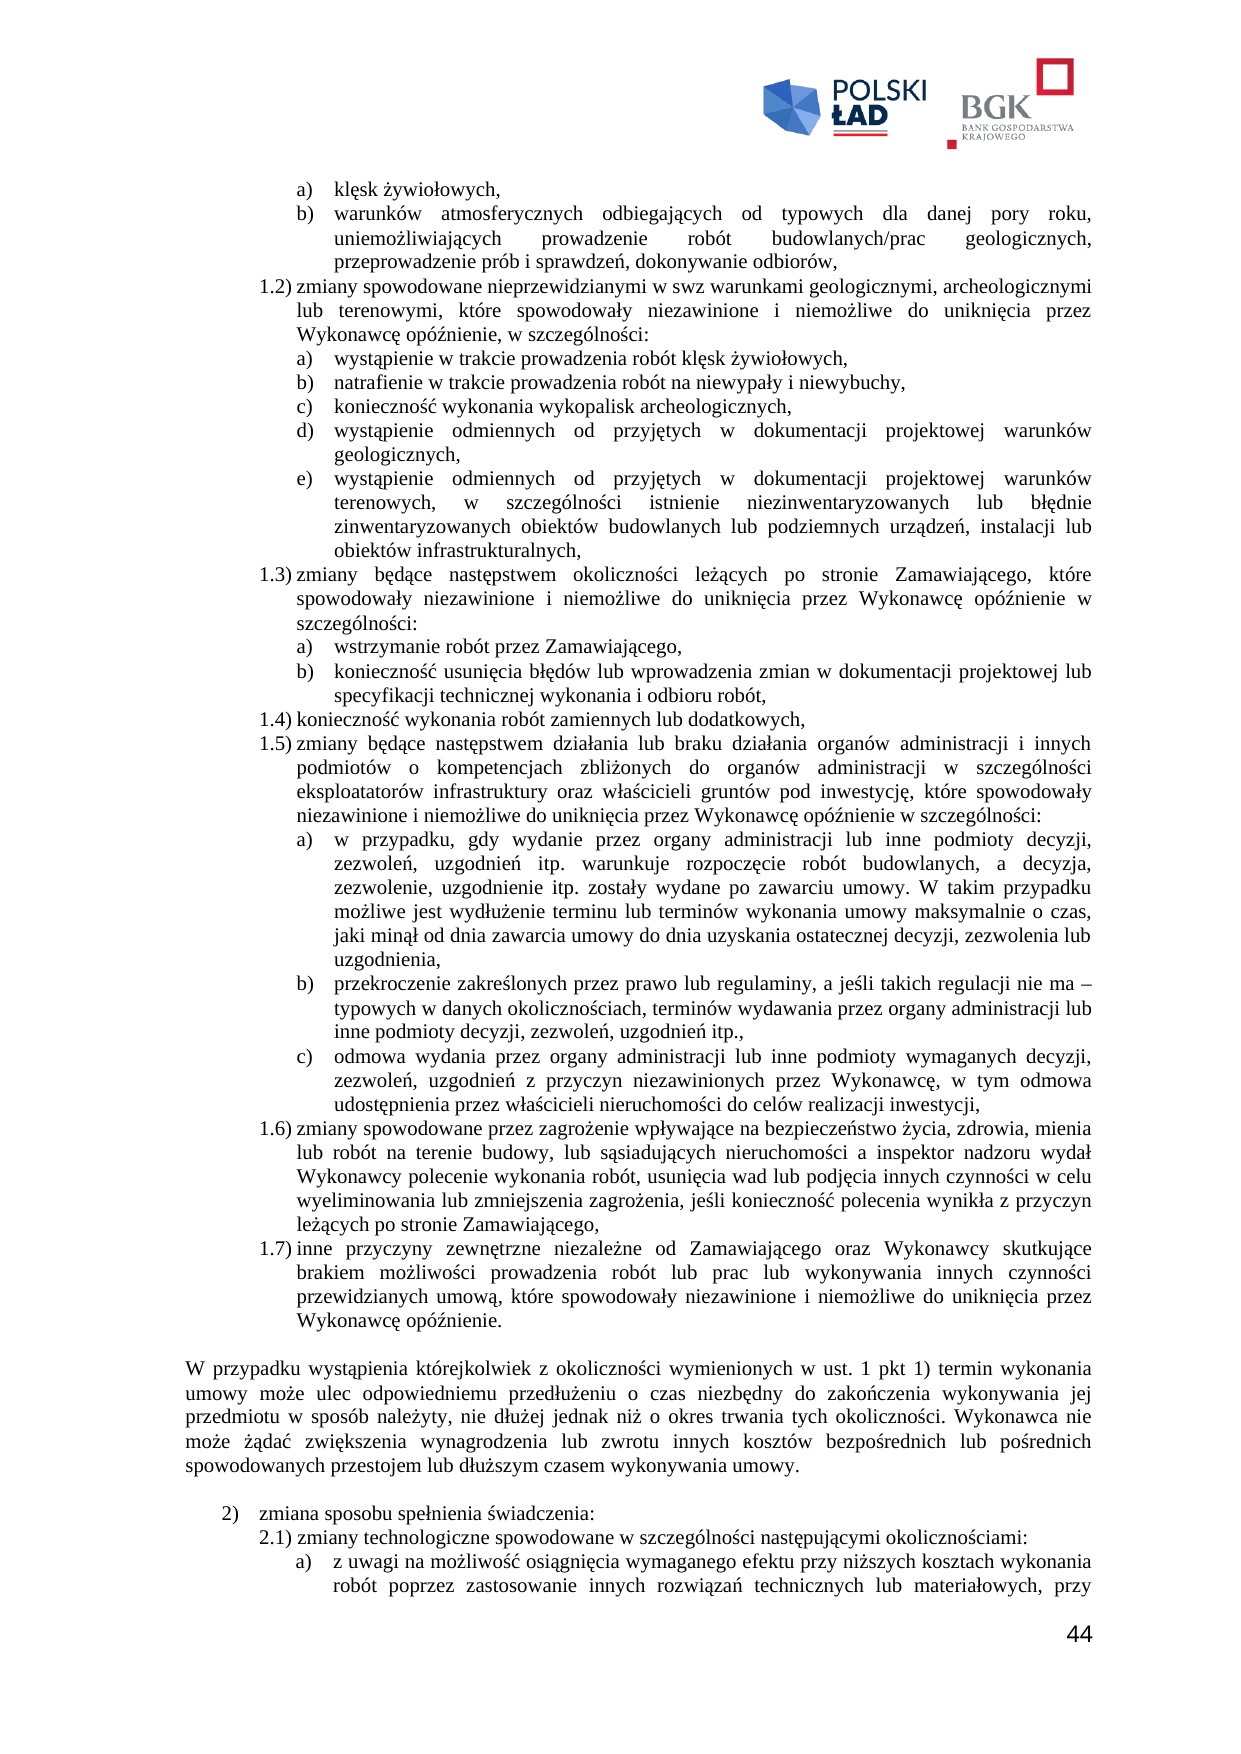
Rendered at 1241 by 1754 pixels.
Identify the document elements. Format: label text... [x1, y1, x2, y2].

list zmiany spowodowane nieprzewidzianymi w swz warunkami geologicznymi, archeologicznymi lub terenowymi, które spowodowały niezawinione i niemożliwe do uniknięcia przez Wykonawcę opóźnienie, w szczególności: [259, 273, 1093, 346]
list konieczność usunięcia błędów lub wprowadzenia zmian w dokumentacji projektowej lub specyfikacji technicznej wykonania i odbioru robót, [296, 658, 1093, 707]
list konieczność wykonania wykopalisk archeologicznych, [296, 394, 1093, 418]
list zmiany będące następstwem okoliczności leżących po stronie Zamawiającego, które spowodowały niezawinione i niemożliwe do uniknięcia przez Wykonawcę opóźnienie w szczególności: [259, 562, 1093, 634]
list zmiany będące następstwem działania lub braku działania organów administracji i innych podmiotów o kompetencjach zbliżonych do organów administracji w szczególności eksploatatorów infrastruktury oraz właścicieli gruntów pod inwestycję, które spowodowały niezawinione i niemożliwe do uniknięcia przez Wykonawcę opóźnienie w szczególności: [259, 731, 1093, 827]
list zmiana sposobu spełnienia świadczenia: [221, 1501, 1093, 1525]
list natrafienie w trakcie prowadzenia robót na niewypały i niewybuchy, [296, 370, 1093, 394]
list wystąpienie w trakcie prowadzenia robót klęsk żywiołowych, [296, 346, 1093, 370]
list zmiany spowodowane przez zagrożenie wpływające na bezpieczeństwo życia, zdrowia, mienia lub robót na terenie budowy, lub sąsiadujących nieruchomości a inspektor nadzoru wydał Wykonawcy polecenie wykonania robót, usunięcia wad lub podjęcia innych czynności w celu wyeliminowania lub zmniejszenia zagrożenia, jeśli konieczność polecenia wynikła z przyczyn leżących po stronie Zamawiającego, [259, 1116, 1093, 1236]
list w przypadku, gdy wydanie przez organy administracji lub inne podmioty decyzji, zezwoleń, uzgodnień itp. warunkuje rozpoczęcie robót budowlanych, a decyzja, zezwolenie, uzgodnienie itp. zostały wydane po zawarciu umowy. W takim przypadku możliwe jest wydłużenie terminu lub terminów wykonania umowy maksymalnie o czas, jaki minął od dnia zawarcia umowy do dnia uzyskania ostatecznej decyzji, zezwolenia lub uzgodnienia, [296, 827, 1093, 971]
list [295, 1549, 1093, 1597]
text W przypadku wystąpienia którejkolwiek z okoliczności wymienionych w ust. 1 pkt 1) termin wykonania umowy może ulec odpowiedniemu przedłużeniu o czas niezbędny do zakończenia wykonywania jej przedmiotu w sposób należyty, nie dłużej jednak niż o okres trwania tych okoliczności. Wykonawca nie może żądać zwiększenia wynagrodzenia lub zwrotu innych kosztów bezpośrednich lub pośrednich spowodowanych przestojem lub dłuższym czasem wykonywania umowy. [185, 1356, 1093, 1477]
list warunków atmosferycznych odbiegających od typowych dla danej pory roku, uniemożliwiających prowadzenie robót budowlanych/prac geologicznych, przeprowadzenie prób i sprawdzeń, dokonywanie odbiorów, [296, 201, 1093, 273]
list wystąpienie odmiennych od przyjętych w dokumentacji projektowej warunków terenowych, w szczególności istnienie niezinwentaryzowanych lub błędnie zinwentaryzowanych obiektów budowlanych lub podziemnych urządzeń, instalacji lub obiektów infrastrukturalnych, [296, 466, 1093, 562]
text 2.1) zmiany technologiczne spowodowane w szczególności następującymi okolicznościami: [259, 1525, 1093, 1549]
list klęsk żywiołowych, [296, 177, 1093, 201]
list wstrzymanie robót przez Zamawiającego, [296, 634, 1093, 658]
list konieczność wykonania robót zamiennych lub dodatkowych, [259, 707, 1093, 731]
list przekroczenie zakreślonych przez prawo lub regulaminy, a jeśli takich regulacji nie ma – typowych w danych okolicznościach, terminów wydawania przez organy administracji lub inne podmioty decyzji, zezwoleń, uzgodnień itp., [296, 971, 1093, 1043]
list odmowa wydania przez organy administracji lub inne podmioty wymaganych decyzji, zezwoleń, uzgodnień z przyczyn niezawinionych przez Wykonawcę, w tym odmowa udostępnienia przez właścicieli nieruchomości do celów realizacji inwestycji, [296, 1043, 1093, 1116]
list wystąpienie odmiennych od przyjętych w dokumentacji projektowej warunków geologicznych, [296, 418, 1093, 466]
list inne przyczyny zewnętrzne niezależne od Zamawiającego oraz Wykonawcy skutkujące brakiem możliwości prowadzenia robót lub prac lub wykonywania innych czynności przewidzianych umową, które spowodowały niezawinione i niemożliwe do uniknięcia przez Wykonawcę opóźnienie. [259, 1236, 1093, 1332]
